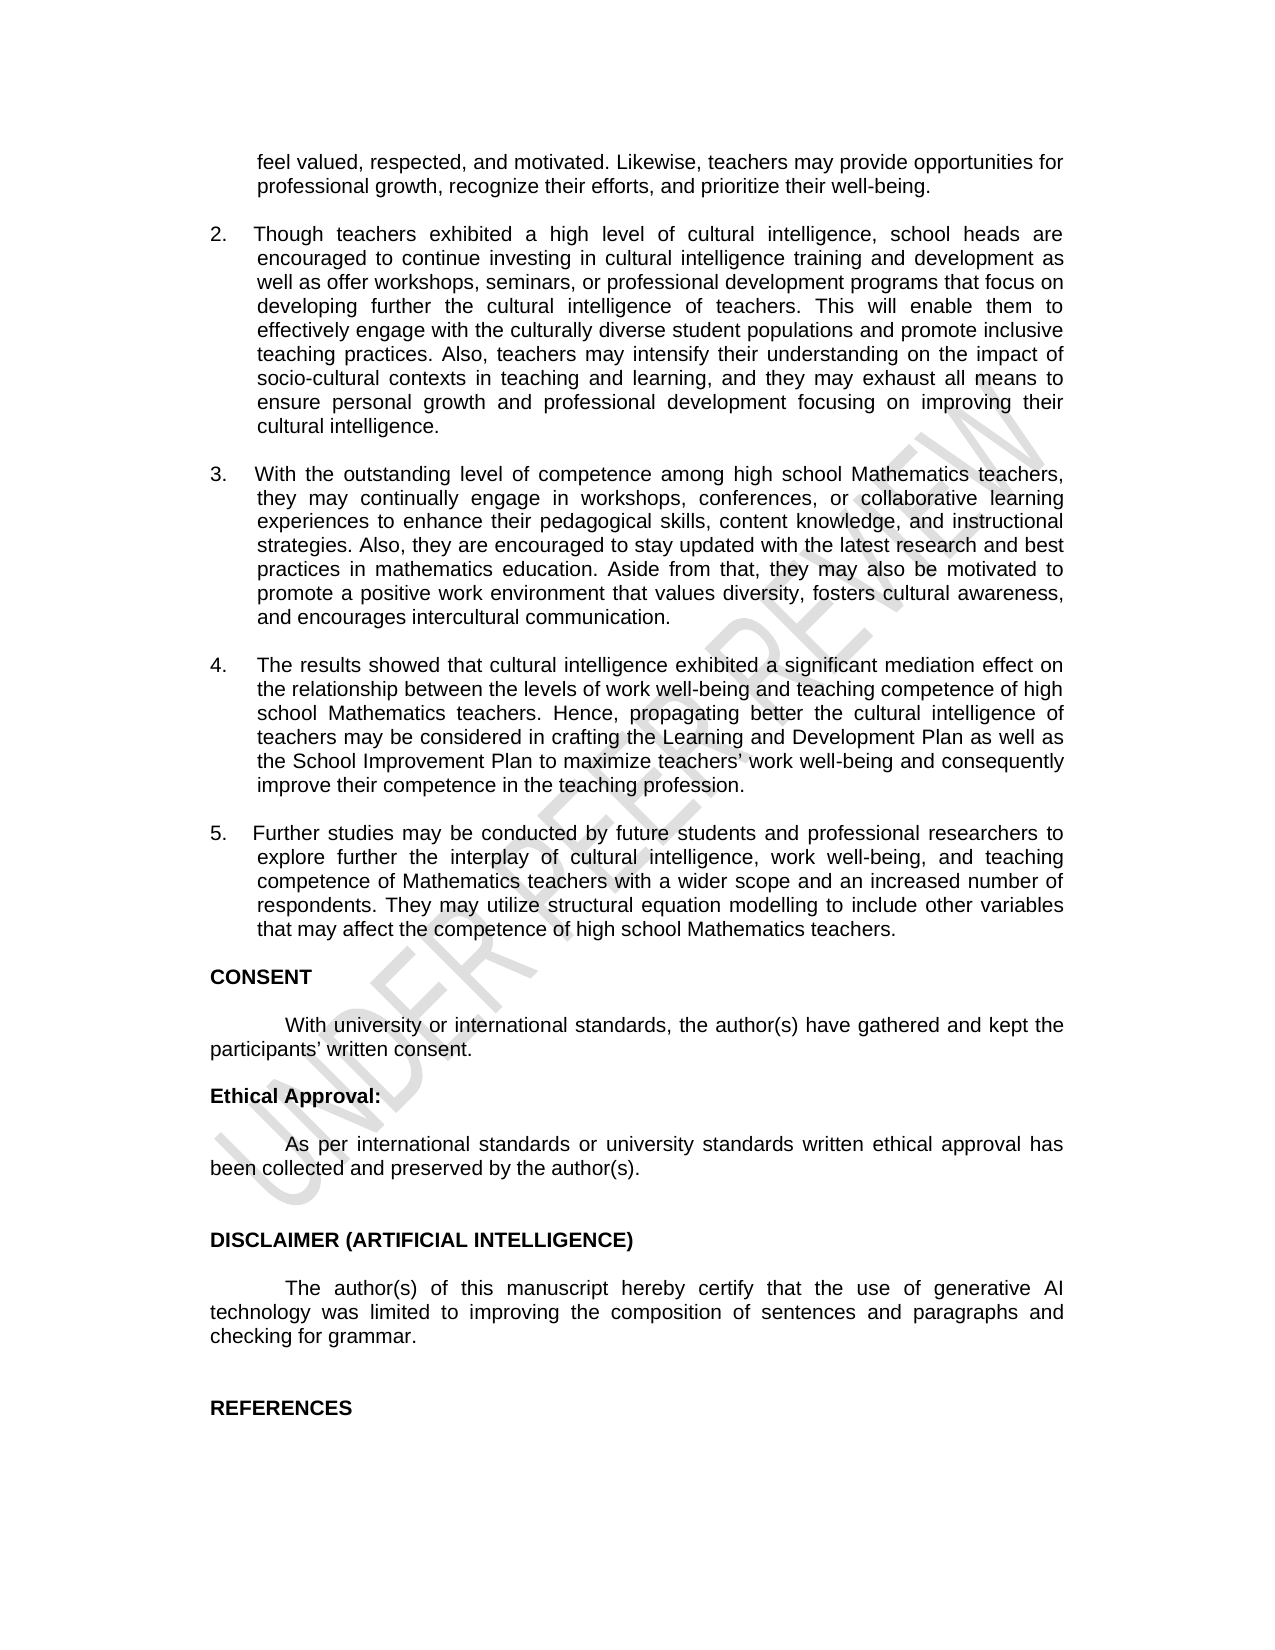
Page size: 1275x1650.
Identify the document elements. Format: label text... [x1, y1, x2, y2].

text REFERENCES [210, 1396, 1065, 1420]
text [210, 150, 1065, 198]
text 5. Further studies may be conducted by future students and professional researchers to explore further the interplay of cultural intelligence, work well-being, and teaching competence of Mathematics teachers with a wider scope and an increased number of respondents. They may utilize structural equation modelling to include other variables that may affect the competence of high school Mathematics teachers. [210, 821, 1065, 941]
text 3. With the outstanding level of competence among high school Mathematics teachers, they may continually engage in workshops, conferences, or collaborative learning experiences to enhance their pedagogical skills, content knowledge, and instructional strategies. Also, they are encouraged to stay updated with the latest research and best practices in mathematics education. Aside from that, they may also be motivated to promote a positive work environment that values diversity, fosters cultural awareness, and encourages intercultural communication. [210, 461, 1065, 629]
text As per international standards or university standards written ethical approval has been collected and preserved by the author(s). [210, 1132, 1065, 1180]
text 4. The results showed that cultural intelligence exhibited a significant mediation effect on the relationship between the levels of work well-being and teaching competence of high school Mathematics teachers. Hence, propagating better the cultural intelligence of teachers may be considered in crafting the Learning and Development Plan as well as the School Improvement Plan to maximize teachers’ work well-being and consequently improve their competence in the teaching profession. [210, 653, 1065, 797]
text 2. Though teachers exhibited a high level of cultural intelligence, school heads are encouraged to continue investing in cultural intelligence training and development as well as offer workshops, seminars, or professional development programs that focus on developing further the cultural intelligence of teachers. This will enable them to effectively engage with the culturally diverse student populations and promote inclusive teaching practices. Also, teachers may intensify their understanding on the impact of socio-cultural contexts in teaching and learning, and they may exhaust all means to ensure personal growth and professional development focusing on improving their cultural intelligence. [210, 222, 1065, 437]
text The author(s) of this manuscript hereby certify that the use of generative AI technology was limited to improving the composition of sentences and paragraphs and checking for grammar. [210, 1276, 1065, 1348]
text DISCLAIMER (ARTIFICIAL INTELLIGENCE) [210, 1228, 1065, 1252]
text With university or international standards, the author(s) have gathered and kept the participants’ written consent. [210, 1012, 1065, 1060]
text Ethical Approval: [210, 1084, 1065, 1108]
text CONSENT [210, 964, 1065, 988]
